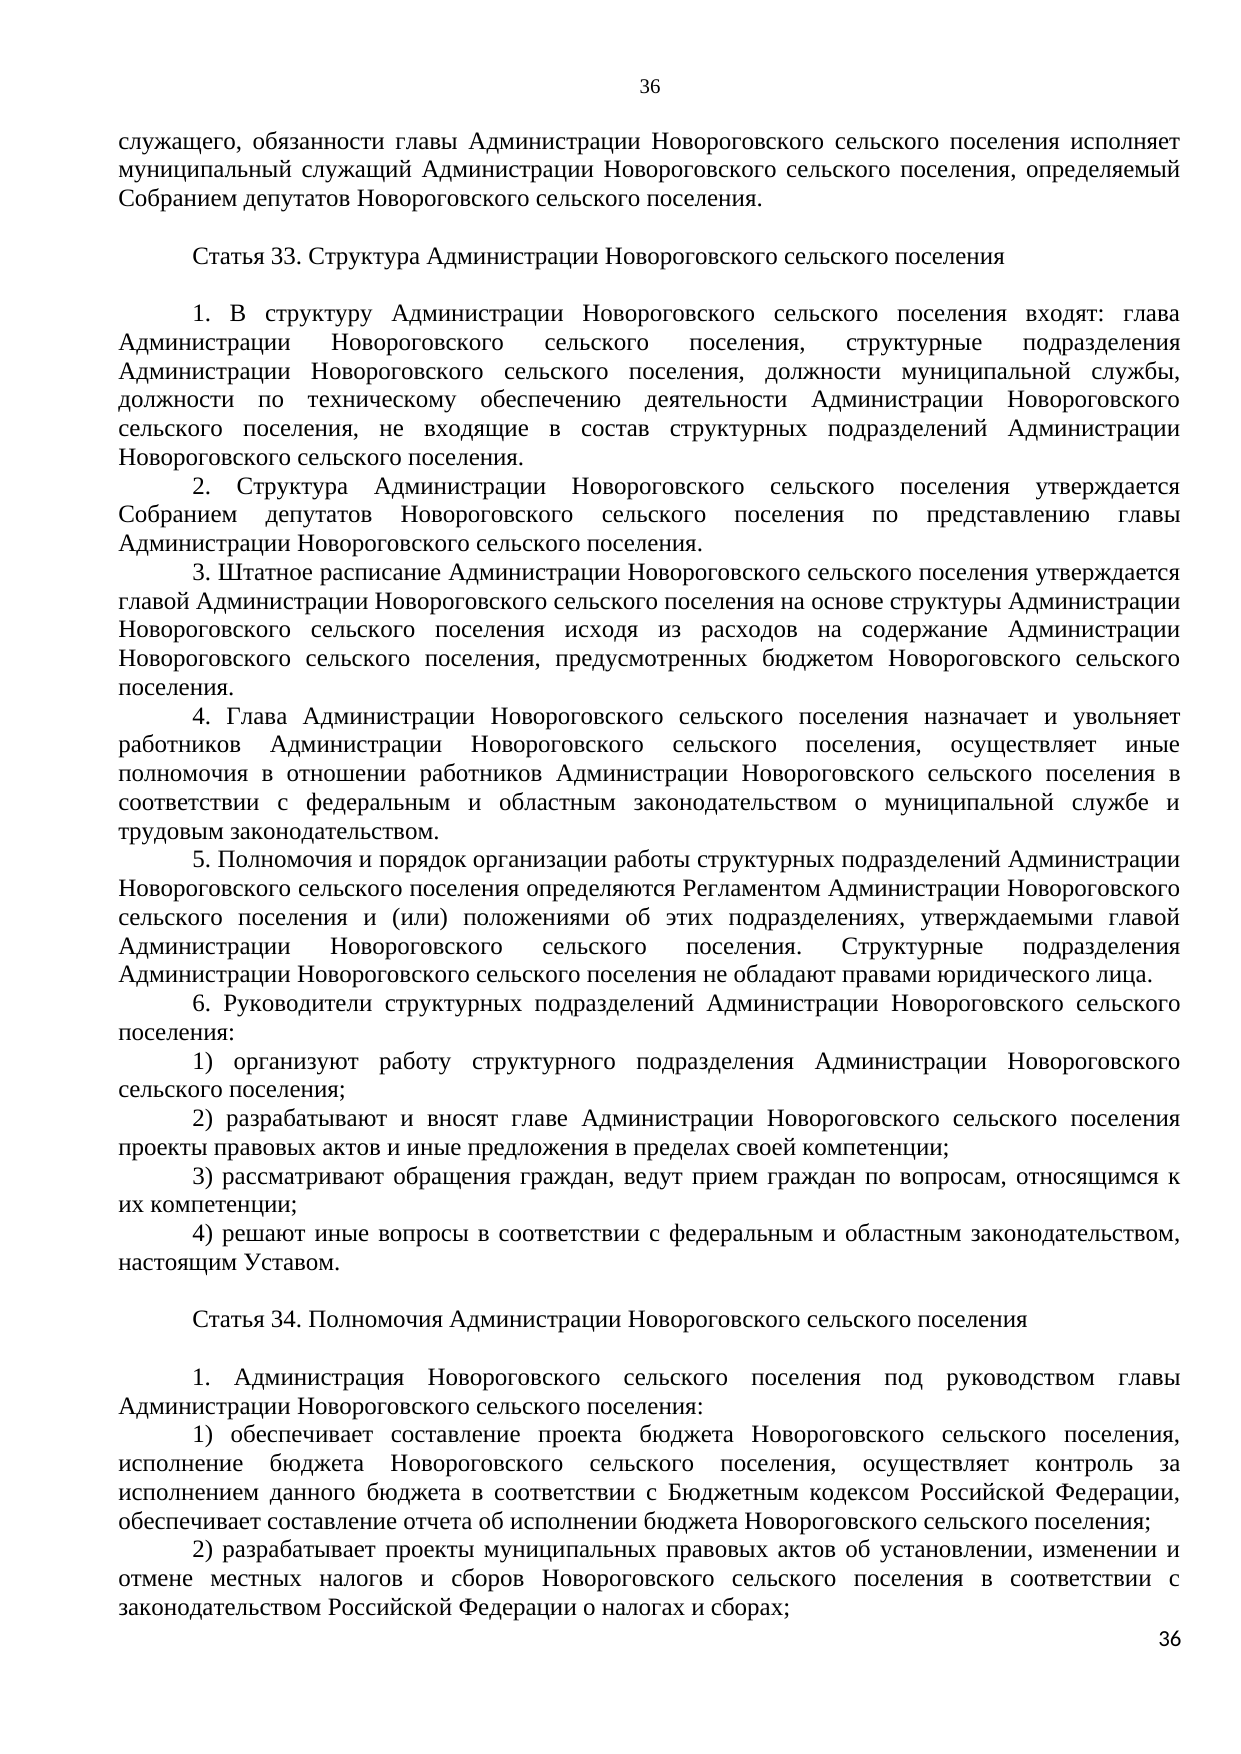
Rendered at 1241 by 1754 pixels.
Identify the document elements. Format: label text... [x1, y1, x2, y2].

text 3) рассматривают обращения граждан, ведут прием граждан по вопросам, относящимся к их компетенции; [118, 1161, 1181, 1218]
text 2) разрабатывают и вносят главе Администрации Новороговского сельского поселения проекты правовых актов и иные предложения в пределах своей компетенции; [118, 1103, 1181, 1161]
text 4) решают иные вопросы в соответствии с федеральным и областным законодательством, настоящим Уставом. [118, 1218, 1181, 1276]
text 1) обеспечивает составление проекта бюджета Новороговского сельского поселения, исполнение бюджета Новороговского сельского поселения, осуществляет контроль за исполнением данного бюджета в соответствии с Бюджетным кодексом Российской Федерации, обеспечивает составление отчета об исполнении бюджета Новороговского сельского поселения; [118, 1419, 1181, 1534]
text 1. В структуру Администрации Новороговского сельского поселения входят: глава Администрации Новороговского сельского поселения, структурные подразделения Администрации Новороговского сельского поселения, должности муниципальной службы, должности по техническому обеспечению деятельности Администрации Новороговского сельского поселения, не входящие в состав структурных подразделений Администрации Новороговского сельского поселения. [118, 298, 1181, 471]
text 5. Полномочия и порядок организации работы структурных подразделений Администрации Новороговского сельского поселения определяются Регламентом Администрации Новороговского сельского поселения и (или) положениями об этих подразделениях, утверждаемыми главой Администрации Новороговского сельского поселения. Структурные подразделения Администрации Новороговского сельского поселения не обладают правами юридического лица. [118, 844, 1181, 988]
text 2. Структура Администрации Новороговского сельского поселения утверждается Собранием депутатов Новороговского сельского поселения по представлению главы Администрации Новороговского сельского поселения. [118, 471, 1181, 557]
text 4. Глава Администрации Новороговского сельского поселения назначает и увольняет работников Администрации Новороговского сельского поселения, осуществляет иные полномочия в отношении работников Администрации Новороговского сельского поселения в соответствии с федеральным и областным законодательством о муниципальной службе и трудовым законодательством. [118, 701, 1181, 844]
text Статья 34. Полномочия Администрации Новороговского сельского поселения [118, 1304, 1181, 1333]
text 1) организуют работу структурного подразделения Администрации Новороговского сельского поселения; [118, 1046, 1181, 1103]
text 1. Администрация Новороговского сельского поселения под руководством главы Администрации Новороговского сельского поселения: [118, 1362, 1181, 1419]
text 6. Руководители структурных подразделений Администрации Новороговского сельского поселения: [118, 988, 1181, 1046]
text 3. Штатное расписание Администрации Новороговского сельского поселения утверждается главой Администрации Новороговского сельского поселения на основе структуры Администрации Новороговского сельского поселения исходя из расходов на содержание Администрации Новороговского сельского поселения, предусмотренных бюджетом Новороговского сельского поселения. [118, 557, 1181, 701]
text 2) разрабатывает проекты муниципальных правовых актов об установлении, изменении и отмене местных налогов и сборов Новороговского сельского поселения в соответствии с законодательством Российской Федерации о налогах и сборах; [118, 1534, 1181, 1621]
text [118, 126, 1181, 212]
text Статья 33. Структура Администрации Новороговского сельского поселения [118, 241, 1181, 269]
